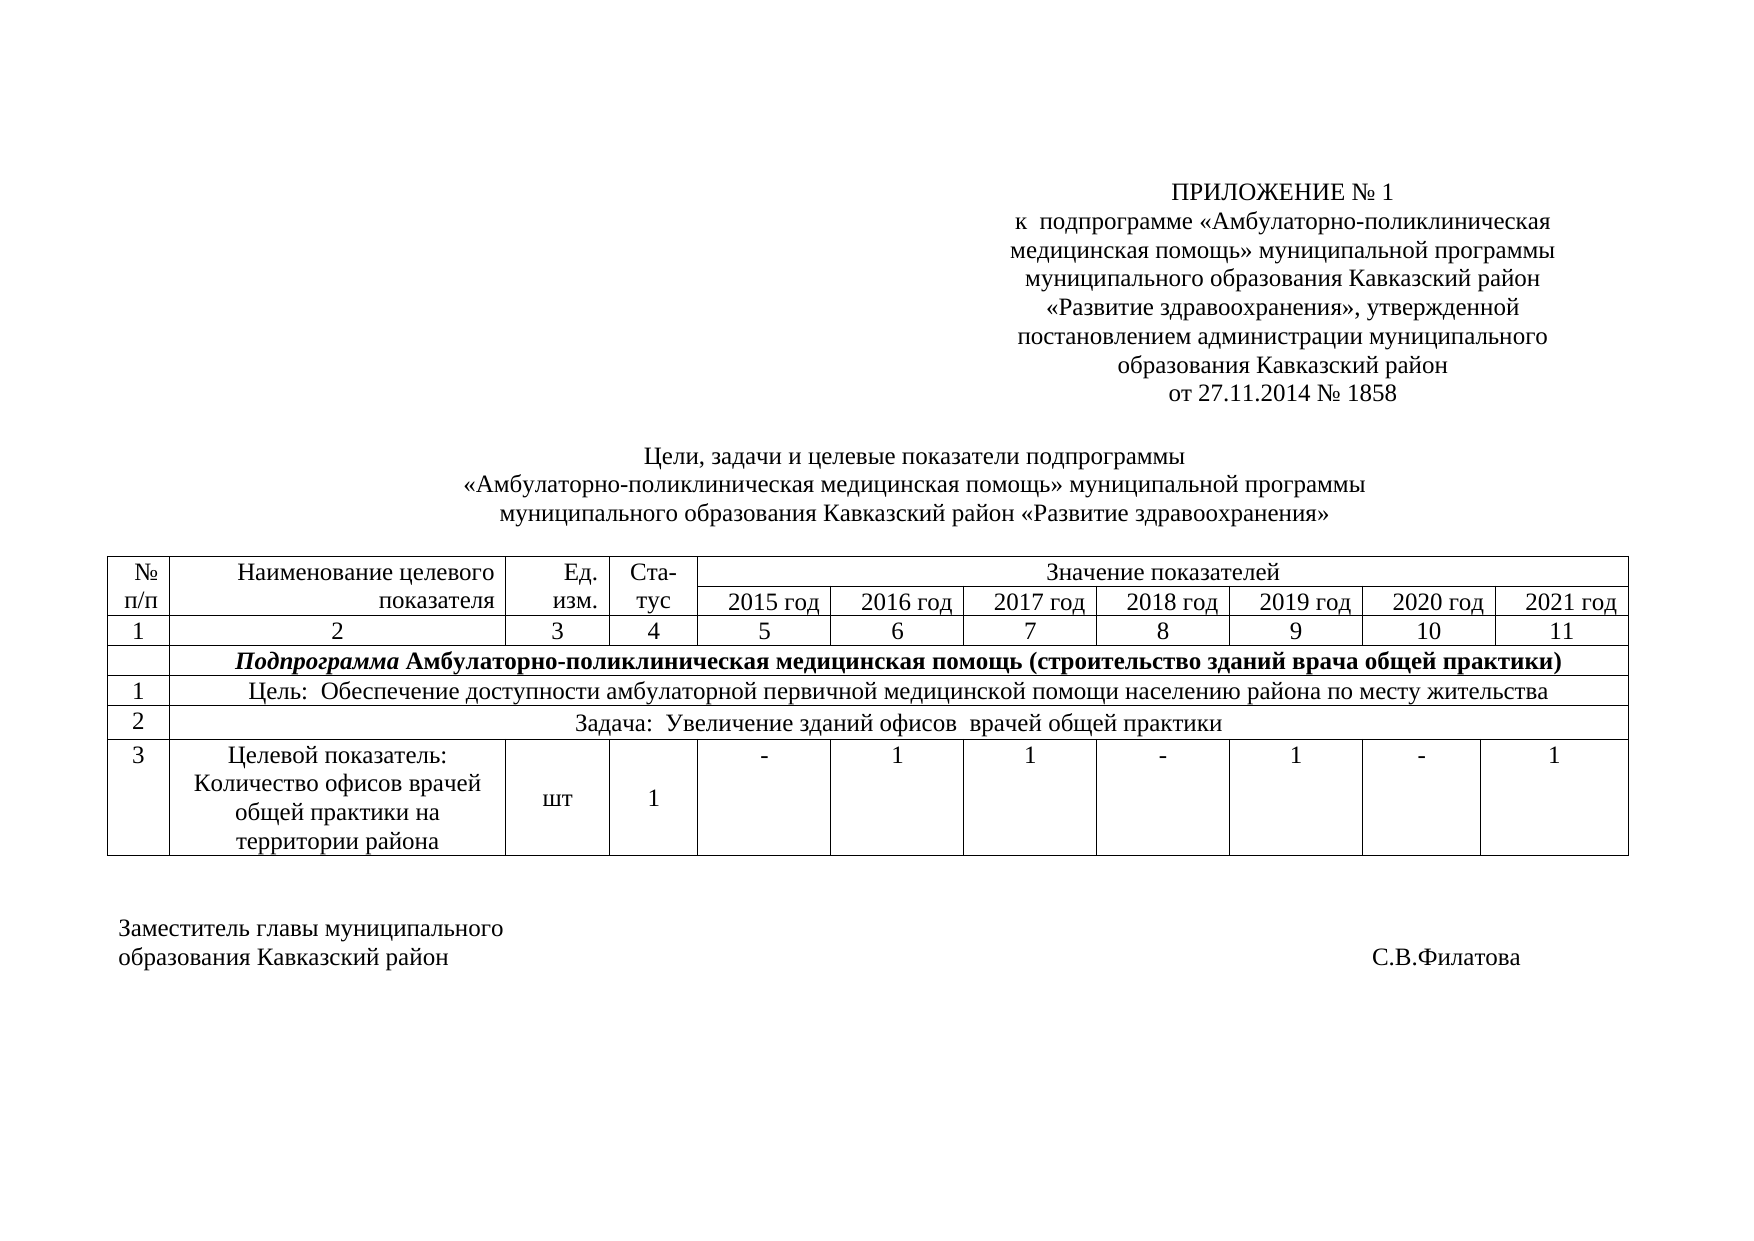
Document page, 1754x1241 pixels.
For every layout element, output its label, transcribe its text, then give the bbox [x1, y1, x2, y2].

table_cell 2017 год [964, 587, 1096, 615]
table_cell 2019 год [1230, 587, 1362, 615]
table_cell 1 [831, 740, 963, 855]
table_header Наименование целевого показателя [170, 557, 505, 615]
text ПРИЛОЖЕНИЕ № 1 [929, 177, 1636, 206]
table_cell - [1097, 740, 1229, 855]
list Цели, задачи и целевые показатели подпрограммы [193, 441, 1636, 469]
text от 27.11.2014 № 1858 [929, 378, 1636, 407]
text постановлением администрации муниципального [929, 321, 1636, 350]
table_cell 10 [1363, 616, 1495, 645]
table_header Значение показателей [698, 557, 1628, 586]
table_header Ед. изм. [506, 557, 609, 615]
table_cell 1 [964, 740, 1096, 855]
table_cell 1 [1230, 740, 1362, 855]
table_cell 2 [170, 616, 505, 645]
text образования Кавказский район [929, 350, 1636, 378]
table_cell 11 [1496, 616, 1628, 645]
table_cell шт [506, 740, 609, 855]
table_cell 3 [108, 740, 169, 855]
table_cell 3 [506, 616, 609, 645]
text Заместитель главы муниципального [118, 913, 1636, 942]
text медицинская помощь» муниципальной программы [929, 235, 1636, 263]
table_cell Подпрограмма Амбулаторно-поликлиническая медицинская помощь (строительство зданий врача общей практики) [170, 646, 1628, 675]
table_cell 5 [698, 616, 830, 645]
table_cell 2016 год [831, 587, 963, 615]
table_cell 1 [1481, 740, 1628, 855]
text муниципального образования Кавказский район [929, 263, 1636, 292]
table_cell - [698, 740, 830, 855]
table_cell Задача: Увеличение зданий офисов врачей общей практики [170, 706, 1628, 739]
list «Амбулаторно-поликлиническая медицинская помощь» муниципальной программы [193, 469, 1636, 498]
table_cell 1 [108, 676, 169, 705]
table_cell [108, 646, 169, 675]
table_cell 2015 год [698, 587, 830, 615]
table_cell Цель: Обеспечение доступности амбулаторной первичной медицинской помощи населению района по месту жительства [170, 676, 1628, 705]
text образования Кавказский район С.В.Филатова [118, 942, 1636, 971]
table_cell 8 [1097, 616, 1229, 645]
list муниципального образования Кавказский район «Развитие здравоохранения» [193, 498, 1636, 527]
table_cell 2020 год [1363, 587, 1495, 615]
table_cell Целевой показатель: Количество офисов врачей общей практики на территории района [170, 740, 505, 855]
table_cell 1 [610, 740, 697, 855]
table_cell 7 [964, 616, 1096, 645]
table_cell 1 [108, 616, 169, 645]
table_cell - [1363, 740, 1480, 855]
table_cell 6 [831, 616, 963, 645]
text к подпрограмме «Амбулаторно-поликлиническая [929, 206, 1636, 235]
table_cell 2021 год [1496, 587, 1628, 615]
table_cell 9 [1230, 616, 1362, 645]
table_cell 2018 год [1097, 587, 1229, 615]
text «Развитие здравоохранения», утвержденной [929, 292, 1636, 321]
table_cell 4 [610, 616, 697, 645]
table_header Ста-тус [610, 557, 697, 615]
table_header № п/п [108, 557, 169, 615]
table_cell 2 [108, 706, 169, 739]
